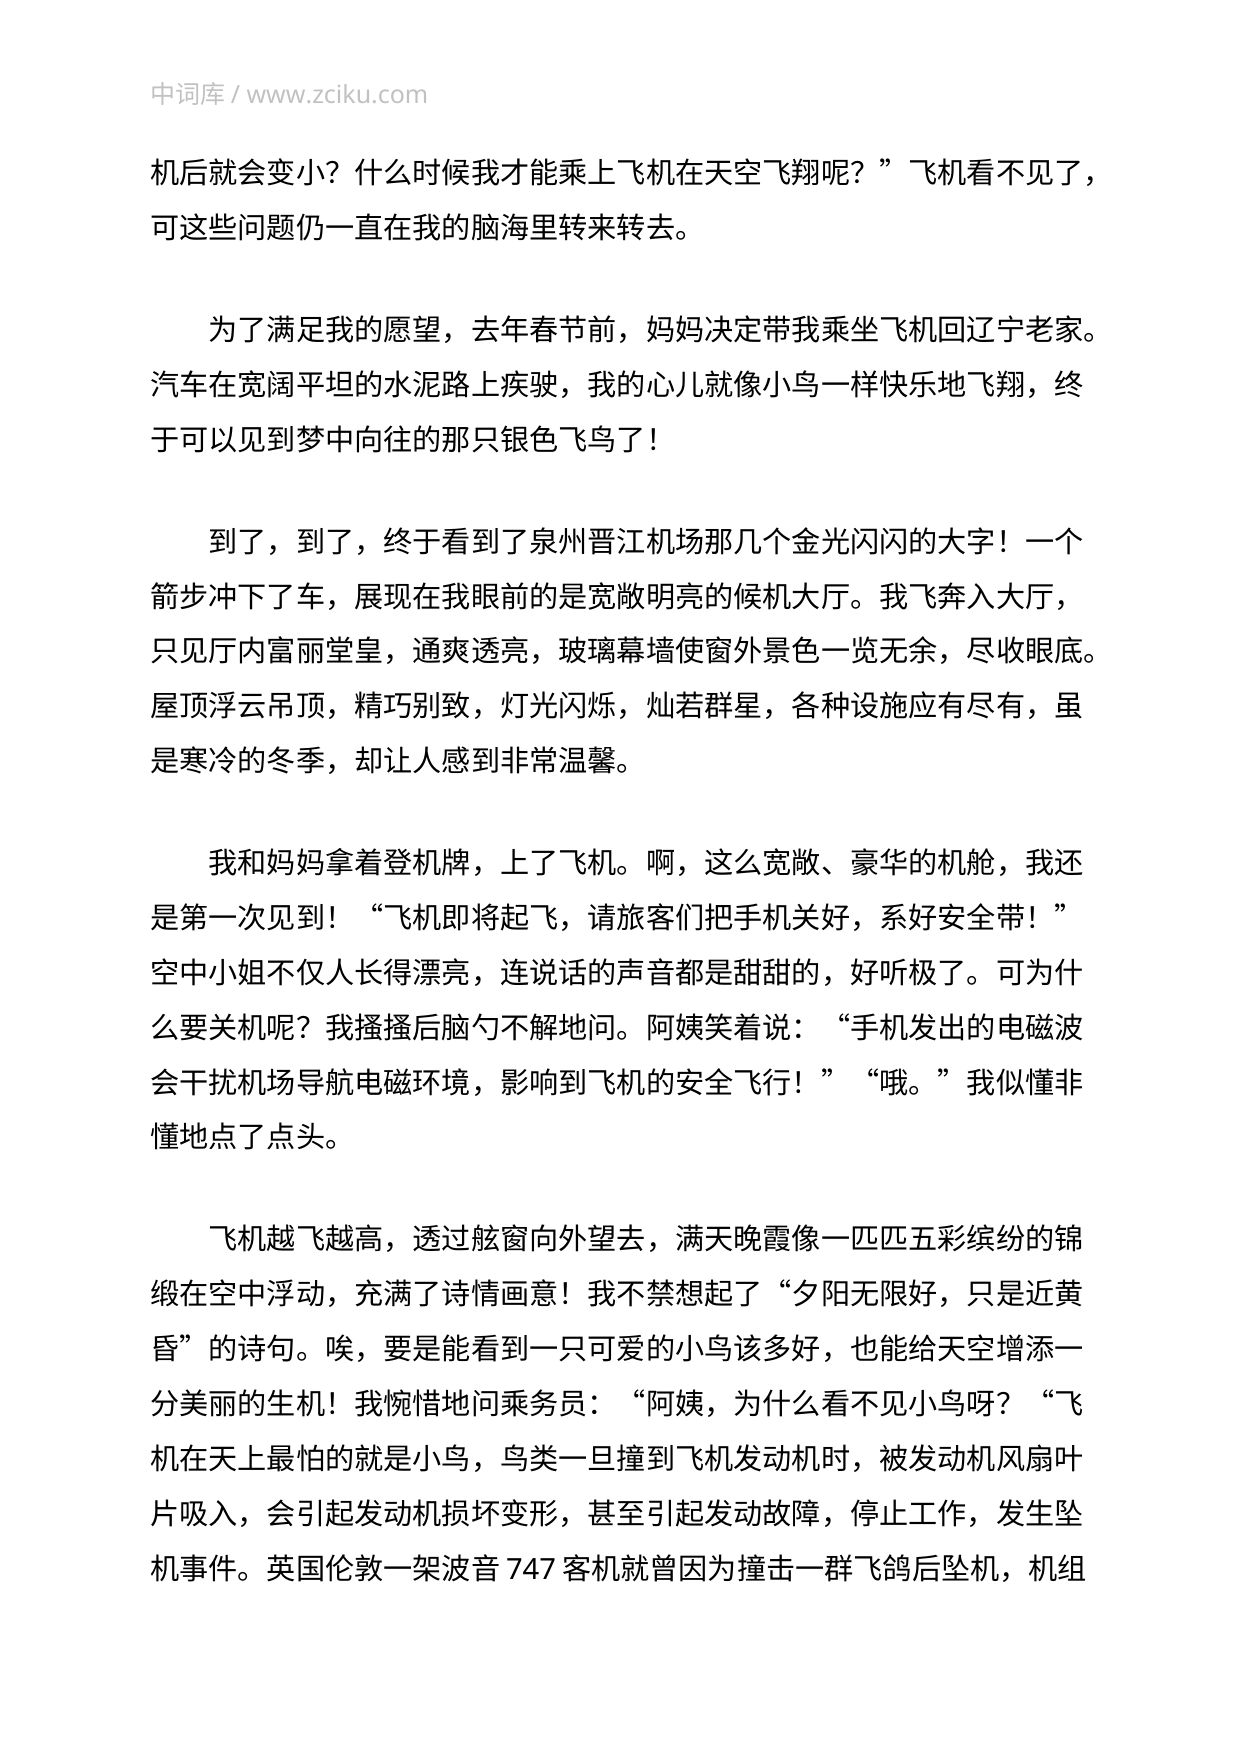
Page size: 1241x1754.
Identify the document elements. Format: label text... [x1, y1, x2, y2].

text 我和妈妈拿着登机牌，上了飞机。啊，这么宽敞、豪华的机舱，我还是第一次见到！“飞机即将起飞，请旅客们把手机关好，系好安全带！”空中小姐不仅人长得漂亮，连说话的声音都是甜甜的，好听极了。可为什么要关机呢？我搔搔后脑勺不解地问。阿姨笑着说：“手机发出的电磁波会干扰机场导航电磁环境，影响到飞机的安全飞行！”“哦。”我似懂非懂地点了点头。 [150, 839, 1090, 1156]
text 为了满足我的愿望，去年春节前，妈妈决定带我乘坐飞机回辽宁老家。汽车在宽阔平坦的水泥路上疾驶，我的心儿就像小鸟一样快乐地飞翔，终于可以见到梦中向往的那只银色飞鸟了！ [150, 307, 1090, 459]
text 到了，到了，终于看到了泉州晋江机场那几个金光闪闪的大字！一个箭步冲下了车，展现在我眼前的是宽敞明亮的候机大厅。我飞奔入大厅，只见厅内富丽堂皇，通爽透亮，玻璃幕墙使窗外景色一览无余，尽收眼底。屋顶浮云吊顶，精巧别致，灯光闪烁，灿若群星，各种设施应有尽有，虽是寒冷的冬季，却让人感到非常温馨。 [150, 518, 1090, 780]
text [150, 1216, 1090, 1588]
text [150, 150, 1090, 247]
